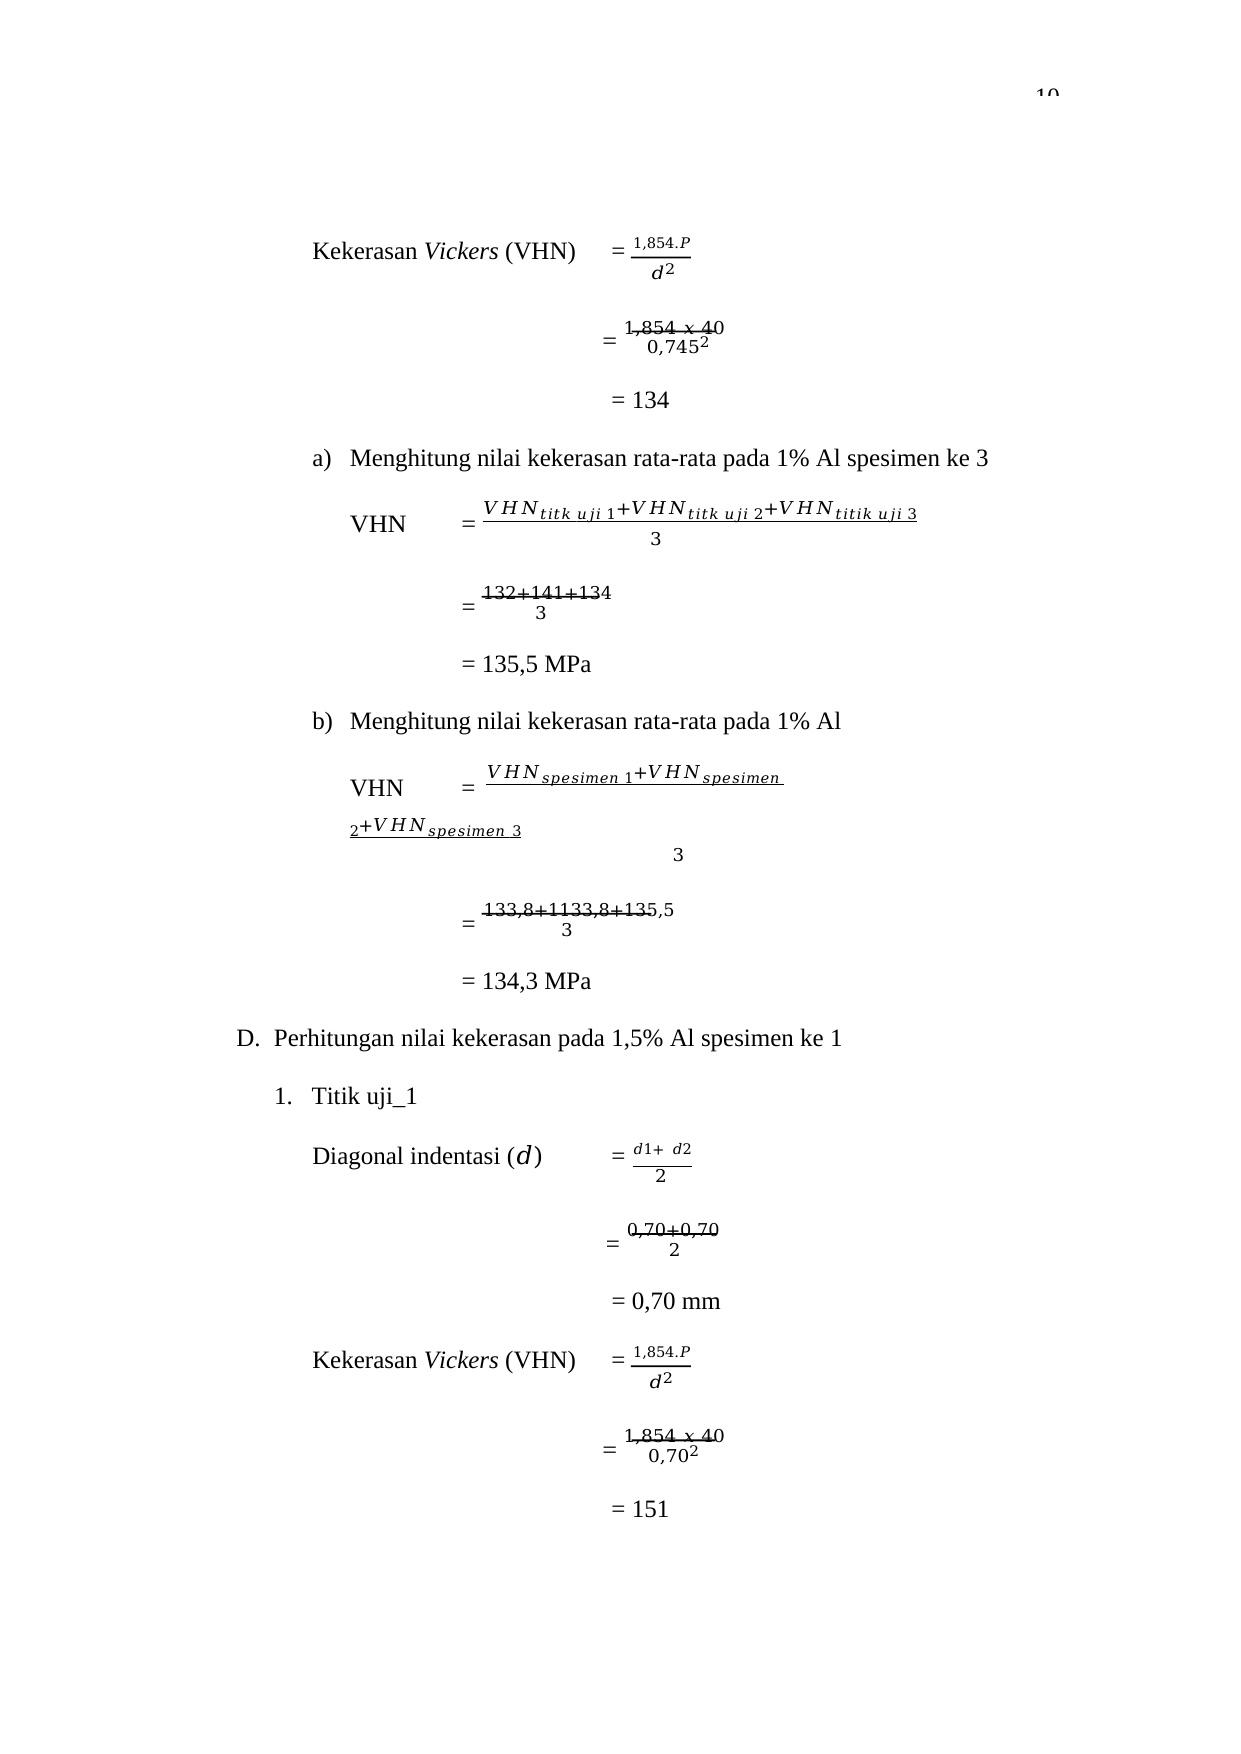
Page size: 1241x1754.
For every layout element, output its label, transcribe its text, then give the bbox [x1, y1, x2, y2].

text 2 [267, 1243, 1082, 1260]
text = 133,8+1133,8+135,5 [461, 892, 1082, 923]
text Diagonal indentasi (𝑑) = 𝑑1+ 𝑑2 [312, 1145, 1082, 1169]
text 3 [229, 530, 1082, 549]
text Kekerasan Vickers (VHN) = 1,854.𝑃 [312, 241, 1082, 264]
text = 1,854 𝑥 40 [263, 310, 1063, 340]
text = 135,5 MPa [461, 649, 1082, 678]
text 0,7452 [647, 340, 1082, 357]
text 3 [274, 847, 1082, 865]
list Perhitungan nilai kekerasan pada 1,5% Al spesimen ke 1 [236, 1023, 1082, 1052]
text Kekerasan Vickers (VHN) = 1,854.𝑃 [312, 1349, 1082, 1373]
text = 0,70 mm [268, 1286, 1063, 1314]
list Titik uji_1 [274, 1081, 1082, 1110]
text = 0,70+0,70 [261, 1212, 1063, 1243]
text = 151 [217, 1494, 1063, 1523]
text 𝑑2 [258, 1373, 1063, 1386]
text 3 [175, 606, 906, 623]
list Menghitung nilai kekerasan rata-rata pada 1% Al spesimen ke 3 VHN = 𝑉𝐻𝑁𝑡𝑖𝑡𝑘 𝑢𝑗𝑖 1+𝑉𝐻𝑁𝑡𝑖𝑡𝑘 𝑢𝑗𝑖 2+𝑉𝐻𝑁𝑡𝑖𝑡𝑖𝑘 𝑢𝑗𝑖 3 [312, 424, 989, 530]
text 3 [175, 923, 958, 940]
text 2 [239, 1169, 1082, 1185]
text 0,702 [283, 1449, 1063, 1466]
text = 134 [217, 386, 1063, 414]
text 𝑑2 [650, 264, 1082, 277]
text = 134,3 MPa [461, 966, 1082, 995]
list Menghitung nilai kekerasan rata-rata pada 1% Al VHN = 𝑉𝐻𝑁𝑠𝑝𝑒𝑠𝑖𝑚𝑒𝑛 1+𝑉𝐻𝑁𝑠𝑝𝑒𝑠𝑖𝑚𝑒𝑛 2+𝑉𝐻𝑁𝑠𝑝𝑒𝑠𝑖𝑚𝑒𝑛 3 [312, 687, 874, 847]
text = 132+141+134 [461, 575, 1082, 606]
text = 1,854 𝑥 40 [263, 1418, 1063, 1449]
